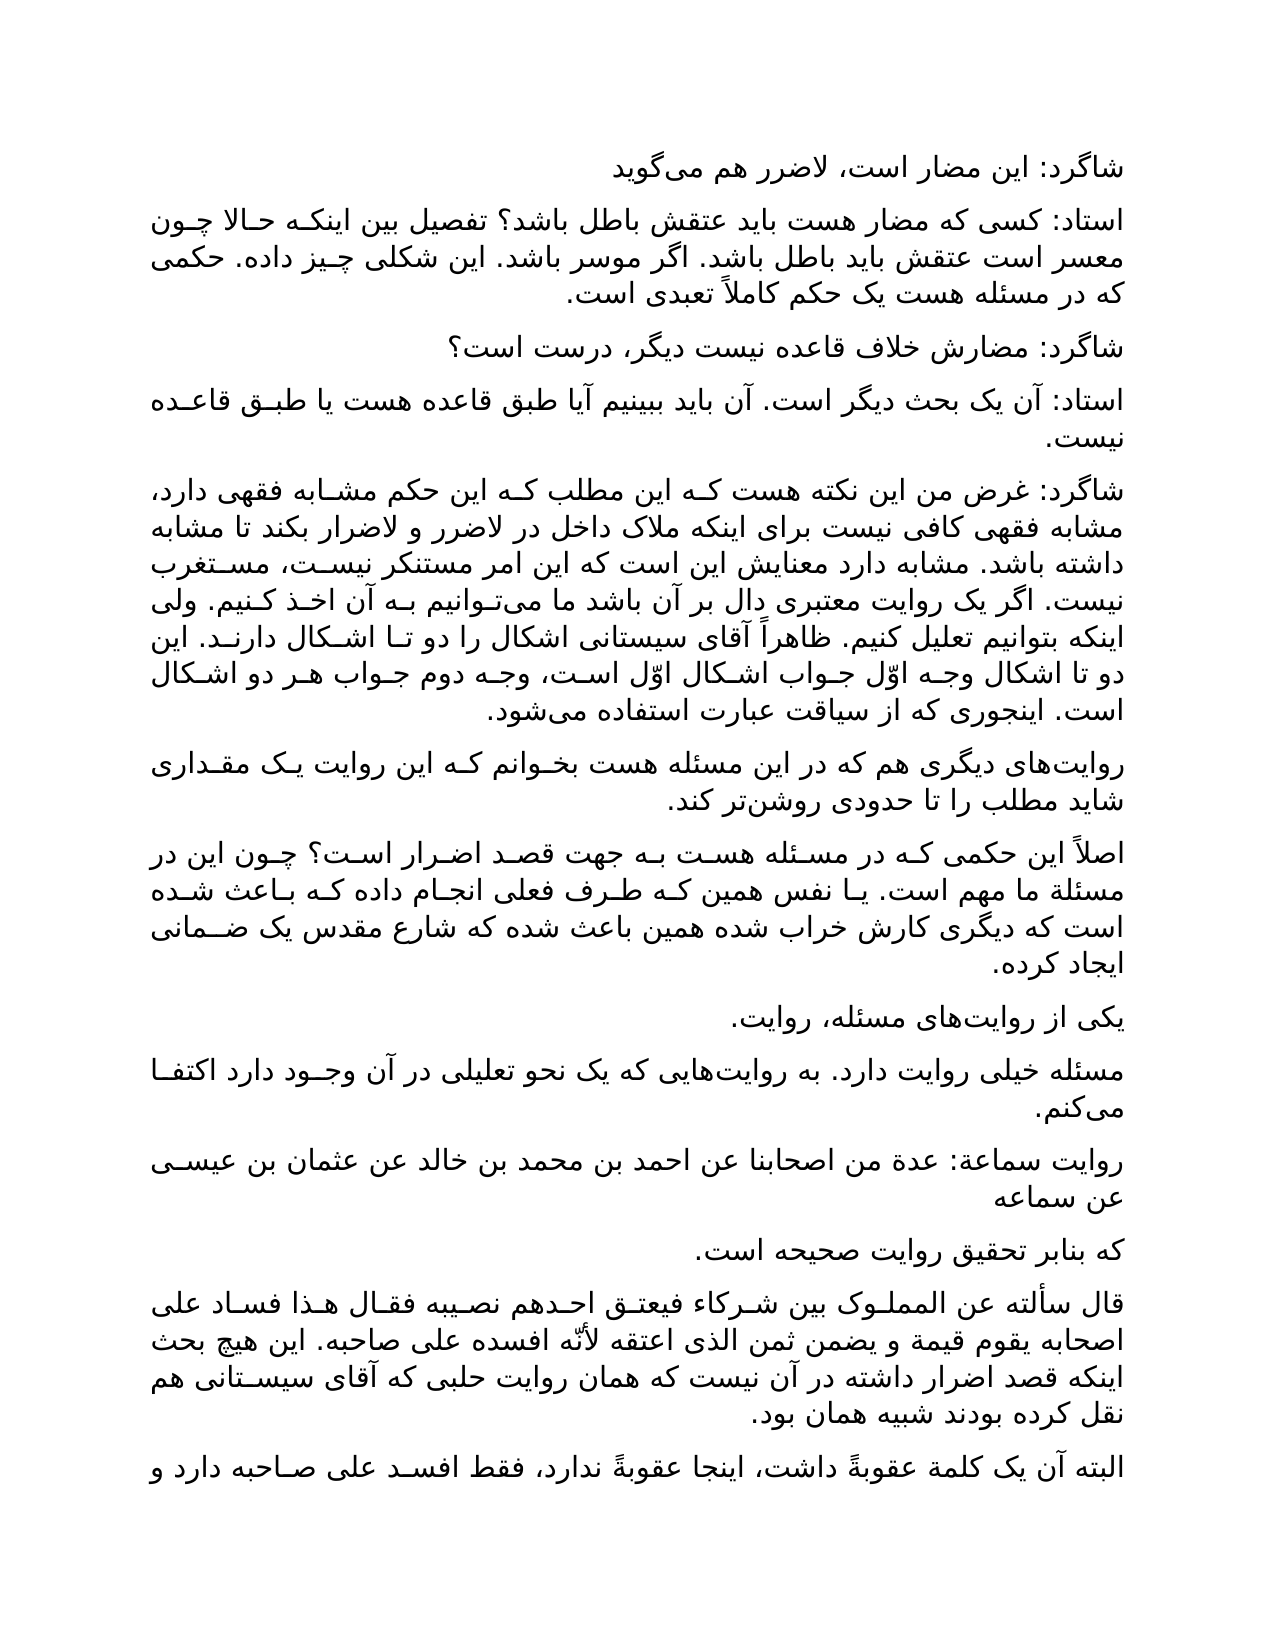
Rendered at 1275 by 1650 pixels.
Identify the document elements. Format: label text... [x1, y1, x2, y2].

text یکی از روایت‌های مسئله، روایت. [150, 1000, 1125, 1034]
text استاد: آن یک بحث دیگر است. آن باید ببینیم آیا طبق قاعده هست یا طبق قاعده نیست. [150, 383, 1125, 454]
text روایت سماعة: عدة من اصحابنا عن احمد بن محمد بن خالد عن عثمان بن عیسی عن سماعه [150, 1143, 1125, 1214]
text اصلاً این حکمی که در مسئله هست به جهت قصد اضرار است؟ چون این در مسئلة ما مهم است. یا نفس همین که طرف فعلی انجام داده که باعث شده است که دیگری کارش خراب شده همین باعث شده که شارع مقدس یک ضمانی ایجاد کرده. [150, 837, 1125, 981]
text شاگرد: مضارش خلاف قاعده نیست دیگر، درست است؟ [150, 330, 1125, 364]
text که بنابر تحقیق روایت صحیحه است. [150, 1233, 1125, 1267]
text روایت‌های دیگری هم که در این مسئله هست بخوانم که این روایت یک مقداری شاید مطلب را تا حدودی روشن‌تر کند. [150, 747, 1125, 817]
text استاد: کسی که مضار هست باید عتقش باطل باشد؟ تفصیل بین اینکه حالا چون معسر است عتقش باید باطل باشد. اگر موسر باشد. این شکلی چیز داده. حکمی که در مسئله هست یک حکم کاملاً تعبدی است. [150, 203, 1125, 311]
text مسئله خیلی روایت دارد. به روایت‌هایی که یک نحو تعلیلی در آن وجود دارد اکتفا می‌کنم. [150, 1053, 1125, 1124]
text شاگرد: این مضار است، لاضرر هم می‌گوید [150, 150, 1125, 184]
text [150, 1450, 1125, 1484]
text شاگرد: غرض من این نکته هست که این مطلب که این حکم مشابه فقهی دارد، مشابه فقهی کافی نیست برای اینکه ملاک داخل در لاضرر و لاضرار بکند تا مشابه داشته باشد. مشابه دارد معنایش این است که این امر مستنکر نیست، مستغرب نیست. اگر یک روایت معتبری دال بر آن باشد ما می‌توانیم به آن اخذ کنیم. ولی اینکه بتوانیم تعلیل کنیم. ظاهراً آقای سیستانی اشکال را دو تا اشکال دارند. این دو تا اشکال وجه اوّل جواب اشکال اوّل است، وجه دوم جواب هر دو اشکال است. اینجوری که از سیاقت عبارت استفاده می‌شود. [150, 473, 1125, 727]
text قال سألته عن المملوک بین شرکاء فیعتق احدهم نصیبه فقال هذا فساد علی اصحابه یقوم قیمة و یضمن ثمن الذی اعتقه لأنّه افسده علی صاحبه. این هیچ بحث اینکه قصد اضرار داشته در آن نیست که همان روایت حلبی که آقای سیستانی هم نقل کرده بودند شبیه همان بود. [150, 1287, 1125, 1431]
